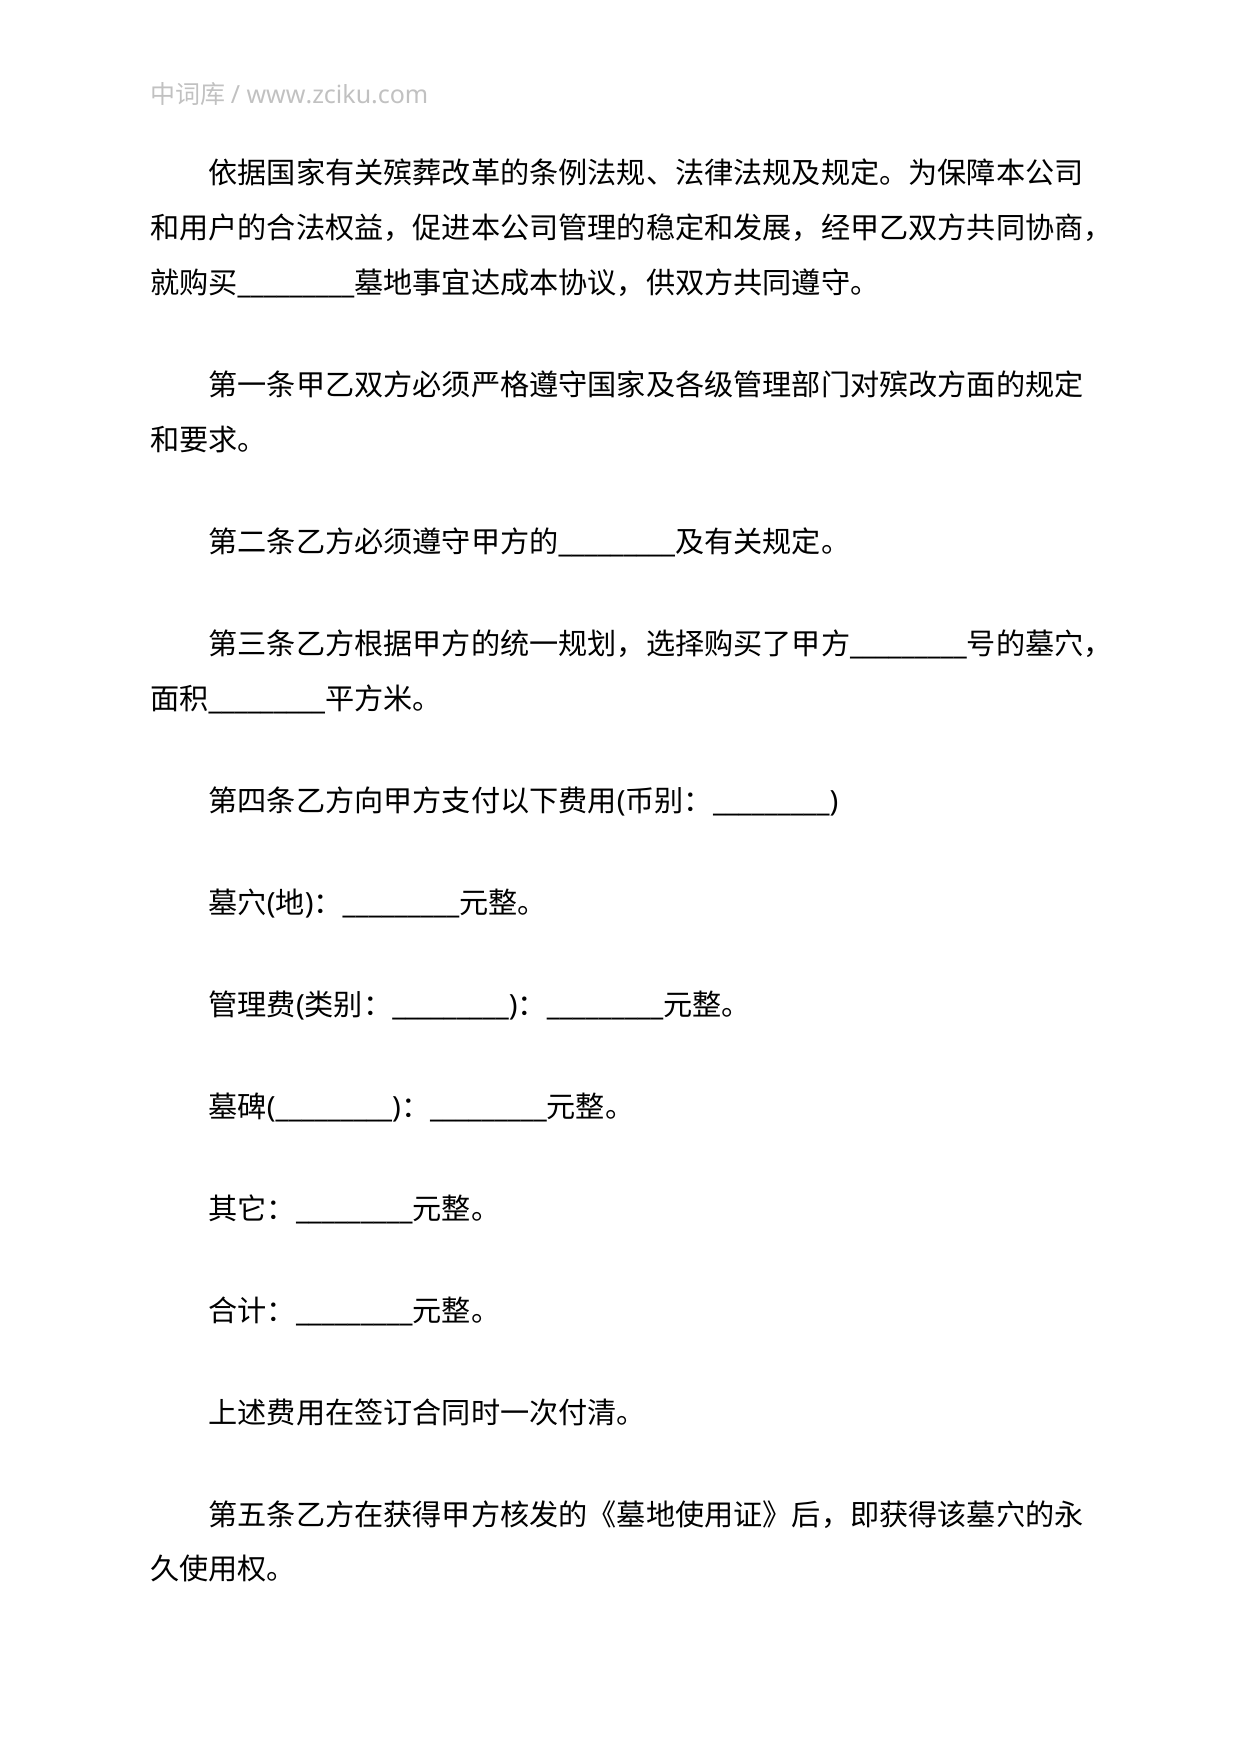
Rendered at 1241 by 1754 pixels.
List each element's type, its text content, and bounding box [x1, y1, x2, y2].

text 合计：_________元整。 [150, 1287, 1090, 1330]
text 其它：_________元整。 [150, 1185, 1090, 1228]
text 第一条甲乙双方必须严格遵守国家及各级管理部门对殡改方面的规定和要求。 [150, 362, 1090, 459]
text 第三条乙方根据甲方的统一规划，选择购买了甲方_________号的墓穴，面积_________平方米。 [150, 620, 1090, 718]
text 第五条乙方在获得甲方核发的《墓地使用证》后，即获得该墓穴的永久使用权。 [150, 1491, 1090, 1588]
text 第四条乙方向甲方支付以下费用(币别：_________) [150, 777, 1090, 820]
text 依据国家有关殡葬改革的条例法规、法律法规及规定。为保障本公司和用户的合法权益，促进本公司管理的稳定和发展，经甲乙双方共同协商，就购买_________墓地事宜达成本协议，供双方共同遵守。 [150, 150, 1090, 302]
text 墓穴(地)：_________元整。 [150, 879, 1090, 922]
text 第二条乙方必须遵守甲方的_________及有关规定。 [150, 518, 1090, 561]
text 上述费用在签订合同时一次付清。 [150, 1389, 1090, 1432]
text 管理费(类别：_________)：_________元整。 [150, 981, 1090, 1024]
text 墓碑(_________)：_________元整。 [150, 1083, 1090, 1126]
